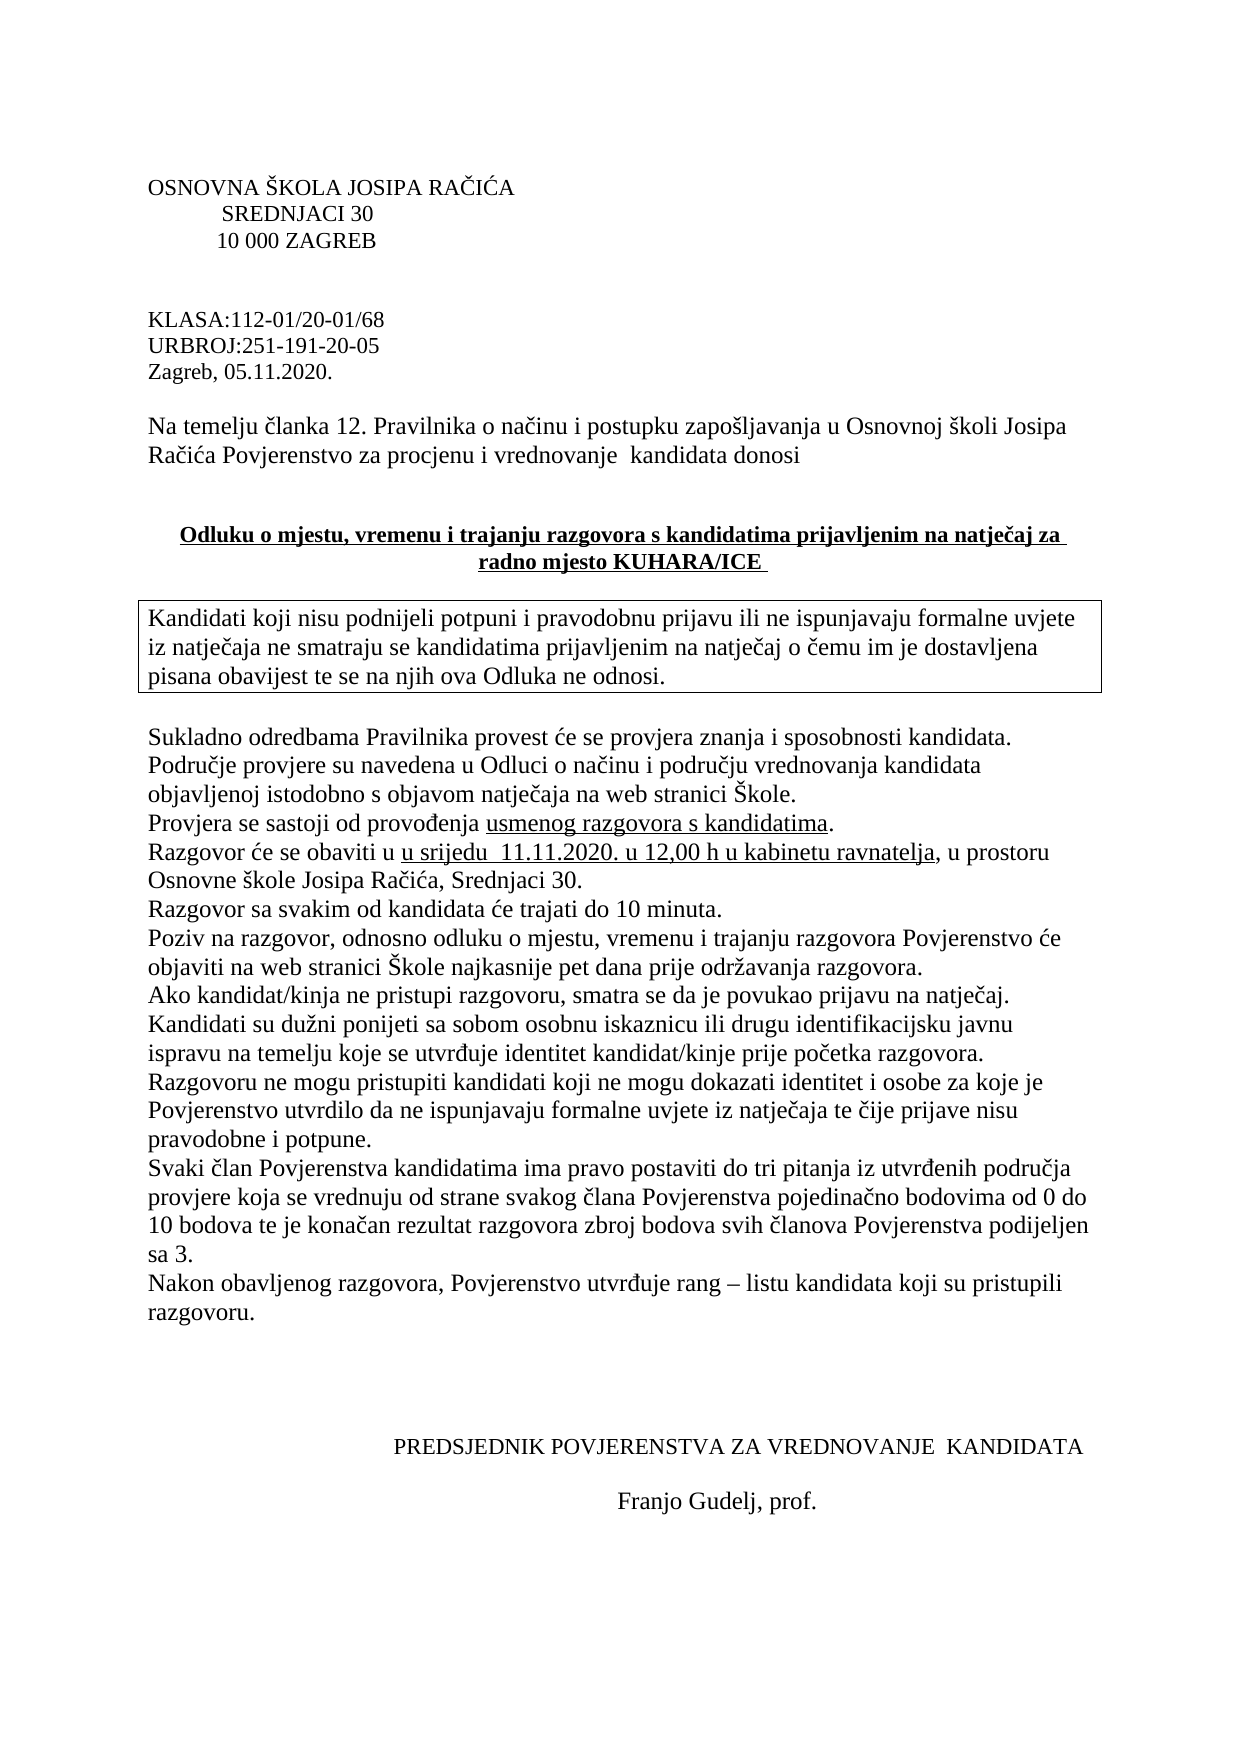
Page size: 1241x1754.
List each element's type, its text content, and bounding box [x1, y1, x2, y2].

text PREDSJEDNIK POVJERENSTVA ZA VREDNOVANJE KANDIDATA [148, 1433, 1093, 1459]
text SREDNJACI 30 10 000 ZAGREB [148, 200, 1093, 253]
text Sukladno odredbama Pravilnika provest će se provjera znanja i sposobnosti kandidata. [148, 722, 1093, 750]
text OSNOVNA ŠKOLA JOSIPA RAČIĆA [148, 174, 1093, 200]
text KLASA:112-01/20-01/68 [148, 306, 1093, 332]
text Svaki član Povjerenstva kandidatima ima pravo postaviti do tri pitanja iz utvrđenih područja provjere koja se vrednuju od strane svakog člana Povjerenstva pojedinačno bodovima od 0 do 10 bodova te je konačan rezultat razgovora zbroj bodova svih članova Povjerenstva podijeljen sa 3. [148, 1153, 1093, 1268]
text Kandidati su dužni ponijeti sa sobom osobnu iskaznicu ili drugu identifikacijsku javnu ispravu na temelju koje se utvrđuje identitet kandidat/kinje prije početka razgovora. [148, 1009, 1093, 1067]
text Nakon obavljenog razgovora, Povjerenstvo utvrđuje rang – listu kandidata koji su pristupili razgovoru. [148, 1268, 1093, 1325]
text Razgovor će se obaviti u u srijedu 11.11.2020. u 12,00 h u kabinetu ravnatelja, u prostoru Osnovne škole Josipa Račića, Srednjaci 30. [148, 837, 1093, 894]
text URBROJ:251-191-20-05 [148, 332, 1093, 358]
text Odluku o mjestu, vremenu i trajanju razgovora s kandidatima prijavljenim na natječaj za [148, 521, 1093, 548]
text Franjo Gudelj, prof. [148, 1486, 1093, 1515]
text Zagreb, 05.11.2020. [148, 358, 1093, 385]
text radno mjesto KUHARA/ICE [148, 548, 1093, 574]
text Razgovoru ne mogu pristupiti kandidati koji ne mogu dokazati identitet i osobe za koje je Povjerenstvo utvrdilo da ne ispunjavaju formalne uvjete iz natječaja te čije prijave nisu pravodobne i potpune. [148, 1067, 1093, 1153]
text Kandidati koji nisu podnijeli potpuni i pravodobnu prijavu ili ne ispunjavaju formalne uvjete iz natječaja ne smatraju se kandidatima prijavljenim na natječaj o čemu im je dostavljena pisana obavijest te se na njih ova Odluka ne odnosi. [139, 601, 1101, 692]
text Poziv na razgovor, odnosno odluku o mjestu, vremenu i trajanju razgovora Povjerenstvo će objaviti na web stranici Škole najkasnije pet dana prije održavanja razgovora. [148, 923, 1093, 980]
text Provjera se sastoji od provođenja usmenog razgovora s kandidatima. [148, 808, 1093, 837]
text Ako kandidat/kinja ne pristupi razgovoru, smatra se da je povukao prijavu na natječaj. [148, 980, 1093, 1009]
text Na temelju članka 12. Pravilnika o načinu i postupku zapošljavanja u Osnovnoj školi Josipa Račića Povjerenstvo za procjenu i vrednovanje kandidata donosi [148, 411, 1093, 469]
text Razgovor sa svakim od kandidata će trajati do 10 minuta. [148, 894, 1093, 923]
text Područje provjere su navedena u Odluci o načinu i području vrednovanja kandidata objavljenoj istodobno s objavom natječaja na web stranici Škole. [148, 750, 1093, 808]
